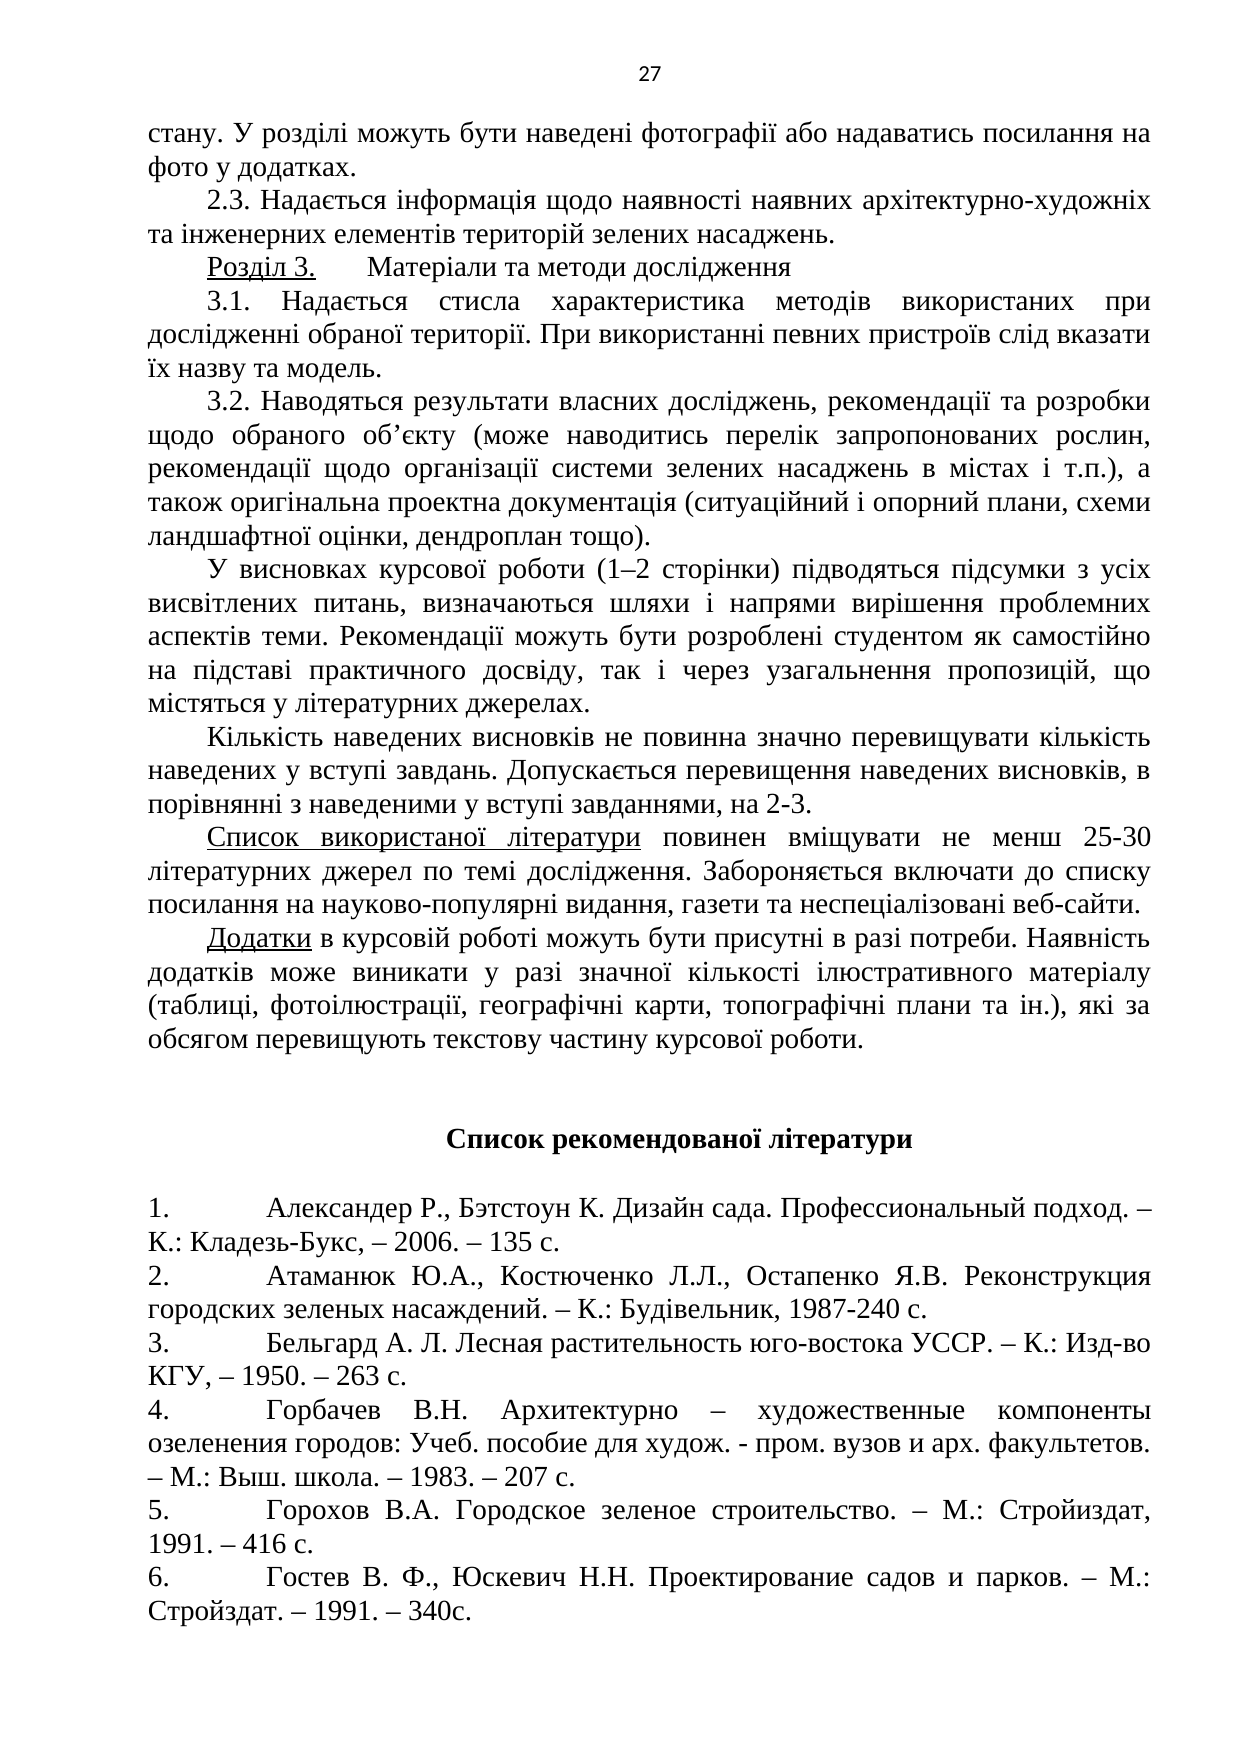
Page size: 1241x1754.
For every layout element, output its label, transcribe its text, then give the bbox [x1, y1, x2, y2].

list Атаманюк Ю.А., Костюченко Л.Л., Остапенко Я.В. Реконструкция городских зеленых насаждений. – К.: Будівельник, 1987-240 с. [148, 1258, 1152, 1325]
text 3.1. Надається стисла характеристика методів використаних при дослідженні обраної території. При використанні певних пристроїв слід вказати їх назву та модель. [148, 283, 1152, 383]
list Горбачев В.Н. Архитектурно – художественные компоненты озеленения городов: Учеб. пособие для худож. - пром. вузов и арх. факультетов. – М.: Выш. школа. – 1983. – 207 с. [148, 1392, 1152, 1492]
text 2.3. Надається інформація щодо наявності наявних архітектурно-художніх та інженерних елементів територій зелених насаджень. [148, 182, 1152, 249]
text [148, 115, 1152, 182]
list Гостев В. Ф., Юскевич Н.Н. Проектирование садов и парков. – М.: Стройздат. – 1991. – 340с. [148, 1559, 1152, 1627]
list Горохов В.А. Городское зеленое строительство. – М.: Стройиздат, 1991. – 416 с. [148, 1492, 1152, 1559]
list Бельгард А. Л. Лесная растительность юго-востока УССР. – К.: Изд-во КГУ, – 1950. – 263 с. [148, 1325, 1152, 1392]
list Александер Р., Бэтстоун К. Дизайн сада. Профессиональный подход. – К.: Кладезь-Букс, – 2006. – 135 с. [148, 1191, 1152, 1258]
text Список використаної літератури повинен вміщувати не менш 25-30 літературних джерел по темі дослідження. Забороняється включати до списку посилання на науково-популярні видання, газети та неспеціалізовані веб-сайти. [148, 819, 1152, 920]
text 3.2. Наводяться результати власних досліджень, рекомендації та розробки щодо обраного об’єкту (може наводитись перелік запропонованих рослин, рекомендації щодо організації системи зелених насаджень в містах і т.п.), а також оригінальна проектна документація (ситуаційний і опорний плани, схеми ландшафтної оцінки, дендроплан тощо). [148, 383, 1152, 551]
text Кількість наведених висновків не повинна значно перевищувати кількість наведених у вступі завдань. Допускається перевищення наведених висновків, в порівнянні з наведеними у вступі завданнями, на 2-3. [148, 719, 1152, 819]
subtitle Список рекомендованої літератури [148, 1121, 1152, 1155]
text Додатки в курсовій роботі можуть бути присутні в разі потреби. Наявність додатків може виникати у разі значної кількості ілюстративного матеріалу (таблиці, фотоілюстрації, географічні карти, топографічні плани та ін.), які за обсягом перевищують текстову частину курсової роботи. [148, 920, 1152, 1054]
text У висновках курсової роботи (1–2 сторінки) підводяться підсумки з усіх висвітлених питань, визначаються шляхи і напрями вирішення проблемних аспектів теми. Рекомендації можуть бути розроблені студентом як самостійно на підставі практичного досвіду, так і через узагальнення пропозицій, що містяться у літературних джерелах. [148, 551, 1152, 719]
text Розділ 3. Матеріали та методи дослідження [148, 249, 1152, 283]
